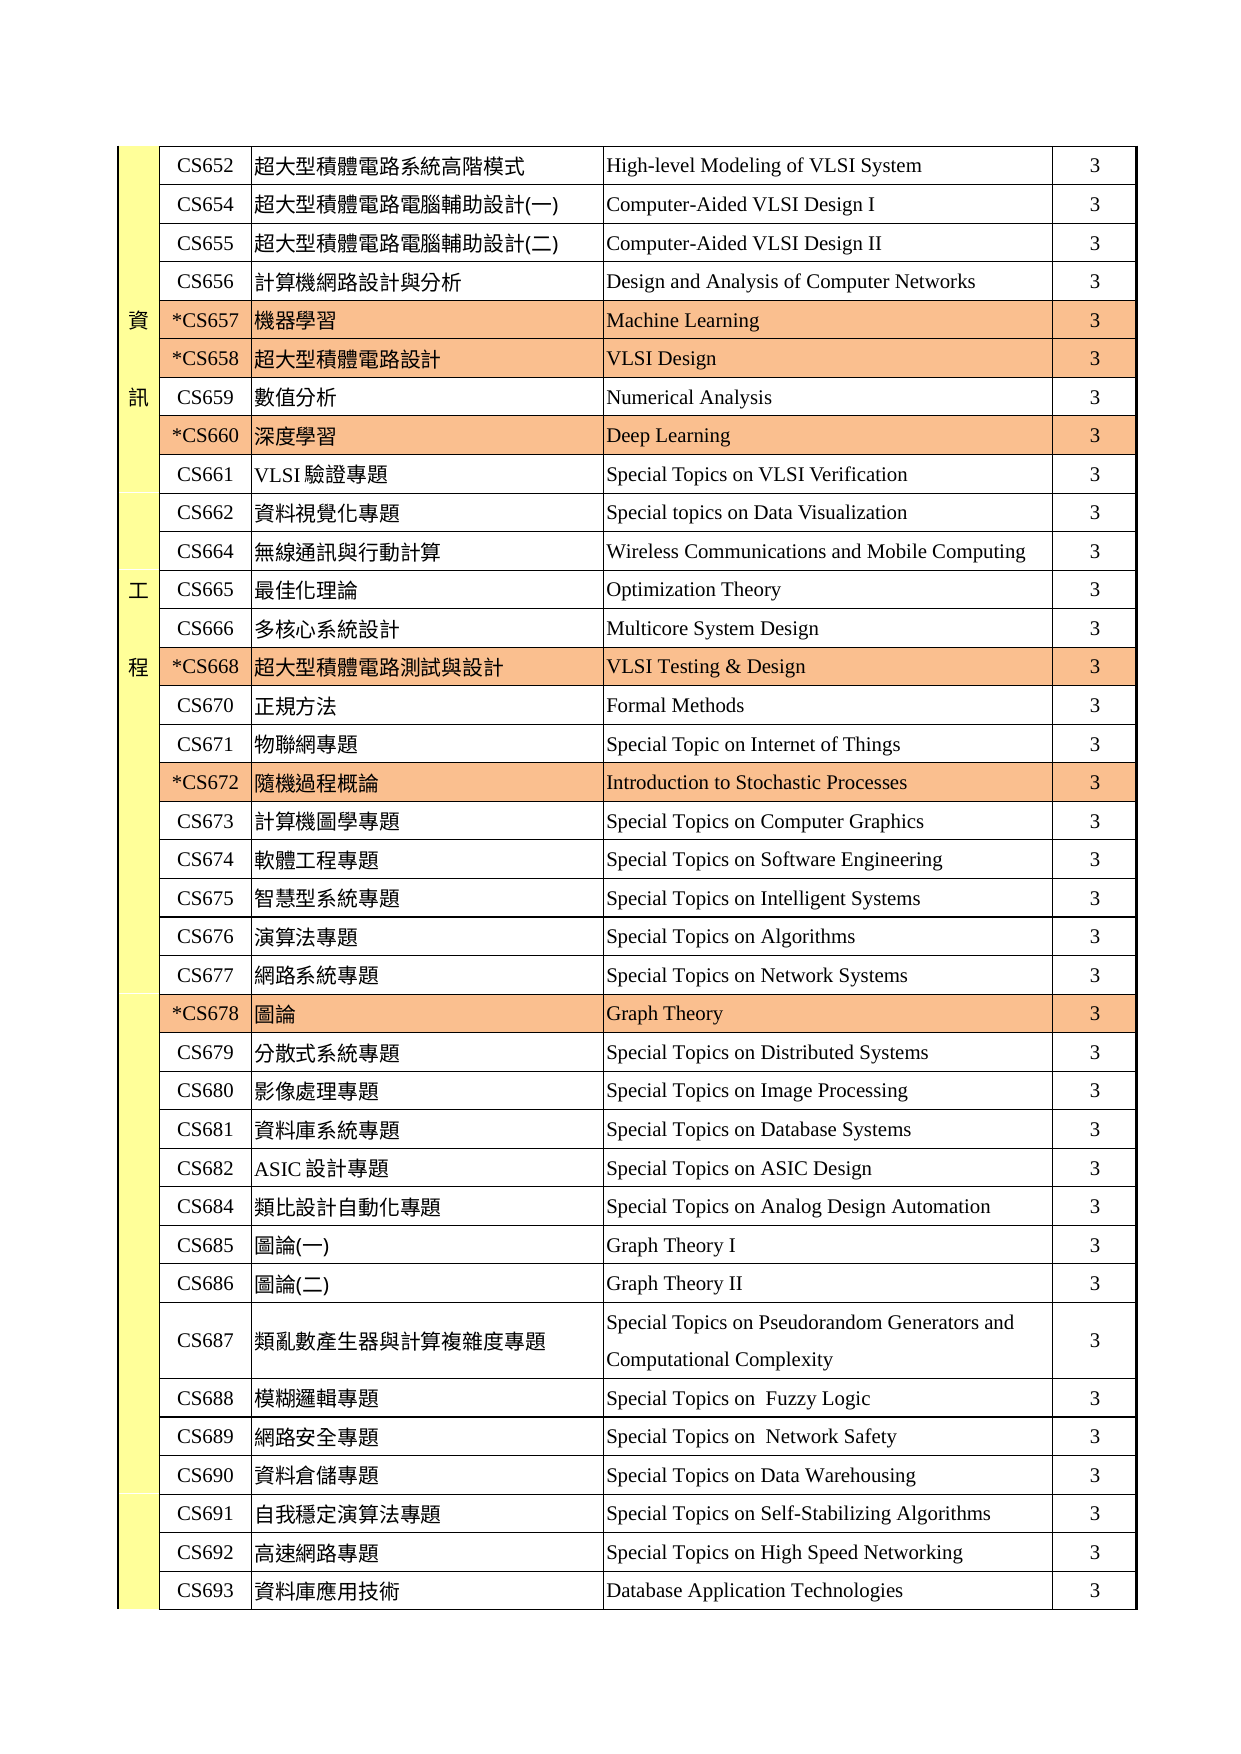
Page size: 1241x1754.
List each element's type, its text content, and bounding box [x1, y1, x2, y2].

table_cell [119, 261, 159, 300]
table_cell 資料視覺化專題 [252, 494, 603, 531]
table_cell [119, 493, 159, 531]
table_cell CS682 [160, 1149, 251, 1186]
table_cell Wireless Communications and Mobile Computing [604, 532, 1052, 569]
table_cell Special Topics on Pseudorandom Generators and Computational Complexity [604, 1303, 1052, 1378]
table_cell [119, 724, 159, 762]
table_cell 3 [1053, 262, 1135, 300]
table_cell 3 [1053, 879, 1135, 916]
table_cell CS664 [160, 532, 251, 569]
table_cell Design and Analysis of Computer Networks [604, 262, 1052, 300]
table_cell [119, 994, 159, 1032]
table_cell 3 [1053, 224, 1135, 261]
table_cell CS689 [160, 1418, 251, 1455]
table_cell 3 [1053, 1226, 1135, 1263]
table_cell 計算機圖學專題 [252, 802, 603, 839]
table_cell *CS657 [160, 301, 251, 338]
table_cell CS662 [160, 494, 251, 531]
table_cell 圖論(二) [252, 1264, 603, 1302]
table_cell 3 [1053, 532, 1135, 569]
table_cell CS685 [160, 1226, 251, 1263]
table_cell CS687 [160, 1303, 251, 1378]
table_cell 超大型積體電路電腦輔助設計(二) [252, 224, 603, 261]
table_cell [119, 762, 159, 801]
table_cell 3 [1053, 1379, 1135, 1416]
table_cell Special Topics on Software Engineering [604, 840, 1052, 878]
table_cell 3 [1053, 147, 1135, 184]
table_cell [119, 1186, 159, 1225]
table_cell CS674 [160, 840, 251, 878]
table_cell CS681 [160, 1110, 251, 1148]
table_cell Special Topics on Intelligent Systems [604, 879, 1052, 916]
table_cell Multicore System Design [604, 609, 1052, 647]
table_cell 3 [1053, 1495, 1135, 1532]
table_cell 演算法專題 [252, 918, 603, 955]
table_cell 3 [1053, 378, 1135, 415]
table_cell CS679 [160, 1033, 251, 1071]
table_cell *CS658 [160, 339, 251, 377]
table_cell CS671 [160, 725, 251, 762]
table_cell 3 [1053, 956, 1135, 993]
table_cell Special Topics on Database Systems [604, 1110, 1052, 1148]
table_cell *CS678 [160, 995, 251, 1032]
table_cell CS673 [160, 802, 251, 839]
table_cell *CS672 [160, 763, 251, 801]
table_cell Computer-Aided VLSI Design I [604, 185, 1052, 223]
table_cell [119, 1263, 159, 1302]
table_cell 3 [1053, 763, 1135, 801]
table_cell CS666 [160, 609, 251, 647]
table_cell [119, 1302, 159, 1378]
table_cell [119, 1032, 159, 1071]
table_cell CS677 [160, 956, 251, 993]
table_cell [119, 223, 159, 261]
table_cell [119, 1571, 159, 1609]
table_cell 3 [1053, 995, 1135, 1032]
table_cell 軟體工程專題 [252, 840, 603, 878]
table_cell CS661 [160, 455, 251, 492]
table_cell *CS660 [160, 416, 251, 454]
table_cell CS656 [160, 262, 251, 300]
table_cell CS665 [160, 571, 251, 608]
table_cell [119, 1225, 159, 1263]
table_cell Graph Theory [604, 995, 1052, 1032]
table_cell Machine Learning [604, 301, 1052, 338]
table_cell CS675 [160, 879, 251, 916]
table_cell [119, 1148, 159, 1186]
table_cell [119, 801, 159, 839]
table_cell 高速網路專題 [252, 1533, 603, 1571]
table_cell 資料庫應用技術 [252, 1572, 603, 1609]
table_cell 3 [1053, 494, 1135, 531]
table_cell CS676 [160, 918, 251, 955]
table_cell Numerical Analysis [604, 378, 1052, 415]
table_cell Special topics on Data Visualization [604, 494, 1052, 531]
table_cell [119, 1455, 159, 1493]
table_cell [119, 1378, 159, 1416]
table_cell VLSI驗證專題 [252, 455, 603, 492]
table_cell Formal Methods [604, 686, 1052, 724]
table_cell 自我穩定演算法專題 [252, 1495, 603, 1532]
table_cell ASIC設計專題 [252, 1149, 603, 1186]
table_cell 機器學習 [252, 301, 603, 338]
table_cell [119, 1494, 159, 1532]
table_cell Computer-Aided VLSI Design II [604, 224, 1052, 261]
table_cell CS684 [160, 1187, 251, 1225]
table_cell 3 [1053, 918, 1135, 955]
table_cell Special Topics on Distributed Systems [604, 1033, 1052, 1071]
table_cell CS686 [160, 1264, 251, 1302]
table_cell 無線通訊與行動計算 [252, 532, 603, 569]
table_cell Special Topics on Network Systems [604, 956, 1052, 993]
table_cell 3 [1053, 455, 1135, 492]
table_cell CS690 [160, 1456, 251, 1493]
table_cell 3 [1053, 1149, 1135, 1186]
table_cell [119, 338, 159, 377]
table_cell 3 [1053, 1303, 1135, 1378]
table_cell 3 [1053, 1033, 1135, 1071]
table_cell [119, 839, 159, 878]
table_cell CS670 [160, 686, 251, 724]
table_cell 工 [119, 570, 159, 608]
table_cell 3 [1053, 802, 1135, 839]
table_cell Special Topics on High Speed Networking [604, 1533, 1052, 1571]
table_cell Introduction to Stochastic Processes [604, 763, 1052, 801]
table_cell [119, 955, 159, 993]
table_cell Special Topics on Analog Design Automation [604, 1187, 1052, 1225]
table_cell [119, 1416, 159, 1455]
table_cell 影像處理專題 [252, 1072, 603, 1109]
table_cell 3 [1053, 1072, 1135, 1109]
table_cell Special Topics on Algorithms [604, 918, 1052, 955]
table_cell 3 [1053, 416, 1135, 454]
table_cell [119, 1109, 159, 1148]
table_cell [119, 1532, 159, 1571]
table_cell 分散式系統專題 [252, 1033, 603, 1071]
table_cell CS691 [160, 1495, 251, 1532]
table_cell Special Topics on Computer Graphics [604, 802, 1052, 839]
table_cell Special Topics on ASIC Design [604, 1149, 1052, 1186]
table_cell 程 [119, 647, 159, 685]
table_cell Database Application Technologies [604, 1572, 1052, 1609]
table_cell Deep Learning [604, 416, 1052, 454]
table_cell Optimization Theory [604, 571, 1052, 608]
table_cell [119, 184, 159, 223]
table_cell 網路安全專題 [252, 1418, 603, 1455]
table_cell 資 [119, 300, 159, 338]
table_cell 3 [1053, 571, 1135, 608]
table_cell 資料倉儲專題 [252, 1456, 603, 1493]
table_cell 類比設計自動化專題 [252, 1187, 603, 1225]
table_cell 最佳化理論 [252, 571, 603, 608]
table_cell Graph Theory I [604, 1226, 1052, 1263]
table_cell 3 [1053, 609, 1135, 647]
table_cell Special Topics on Self-Stabilizing Algorithms [604, 1495, 1052, 1532]
table_cell 數值分析 [252, 378, 603, 415]
table_cell 訊 [119, 377, 159, 415]
table_cell 網路系統專題 [252, 956, 603, 993]
table_cell Special Topics on Image Processing [604, 1072, 1052, 1109]
table_cell [119, 878, 159, 916]
table_cell Special Topic on Internet of Things [604, 725, 1052, 762]
table_cell VLSI Design [604, 339, 1052, 377]
table_cell Special Topics on Network Safety [604, 1418, 1052, 1455]
table_cell [119, 415, 159, 454]
table_cell 資料庫系統專題 [252, 1110, 603, 1148]
table_cell 圖論 [252, 995, 603, 1032]
table_cell CS688 [160, 1379, 251, 1416]
table_cell 3 [1053, 648, 1135, 685]
table_cell CS655 [160, 224, 251, 261]
table_cell [119, 454, 159, 492]
table_cell 3 [1053, 1533, 1135, 1571]
table_cell CS654 [160, 185, 251, 223]
table_cell CS680 [160, 1072, 251, 1109]
table_cell CS652 [160, 147, 251, 184]
table_cell Graph Theory II [604, 1264, 1052, 1302]
table_cell CS693 [160, 1572, 251, 1609]
table_cell 深度學習 [252, 416, 603, 454]
table_cell 3 [1053, 301, 1135, 338]
table_cell [119, 146, 159, 184]
table_cell Special Topics on Data Warehousing [604, 1456, 1052, 1493]
table_cell 3 [1053, 1264, 1135, 1302]
table_cell [119, 916, 159, 955]
table_cell 超大型積體電路電腦輔助設計(一) [252, 185, 603, 223]
table_cell [119, 685, 159, 724]
table_cell 3 [1053, 1187, 1135, 1225]
table_cell 智慧型系統專題 [252, 879, 603, 916]
table_cell [119, 608, 159, 647]
table_cell 超大型積體電路系統高階模式 [252, 147, 603, 184]
table_cell 3 [1053, 840, 1135, 878]
table_cell [119, 531, 159, 569]
table_cell 隨機過程概論 [252, 763, 603, 801]
table_cell 超大型積體電路測試與設計 [252, 648, 603, 685]
table_cell 類亂數產生器與計算複雜度專題 [252, 1303, 603, 1378]
table_cell 正規方法 [252, 686, 603, 724]
table_cell 多核心系統設計 [252, 609, 603, 647]
table_cell 3 [1053, 1572, 1135, 1609]
table_cell High-level Modeling of VLSI System [604, 147, 1052, 184]
table_cell 3 [1053, 725, 1135, 762]
table_cell 模糊邏輯專題 [252, 1379, 603, 1416]
table_cell 3 [1053, 339, 1135, 377]
table_cell 計算機網路設計與分析 [252, 262, 603, 300]
table_cell 3 [1053, 1456, 1135, 1493]
table_cell Special Topics on Fuzzy Logic [604, 1379, 1052, 1416]
table_cell [119, 1071, 159, 1109]
table_cell 3 [1053, 1418, 1135, 1455]
table_cell 3 [1053, 1110, 1135, 1148]
table_cell 物聯網專題 [252, 725, 603, 762]
table_cell 3 [1053, 185, 1135, 223]
table_cell 圖論(一) [252, 1226, 603, 1263]
table_cell VLSI Testing & Design [604, 648, 1052, 685]
table_cell Special Topics on VLSI Verification [604, 455, 1052, 492]
table_cell *CS668 [160, 648, 251, 685]
table_cell CS692 [160, 1533, 251, 1571]
table_cell 3 [1053, 686, 1135, 724]
table_cell CS659 [160, 378, 251, 415]
